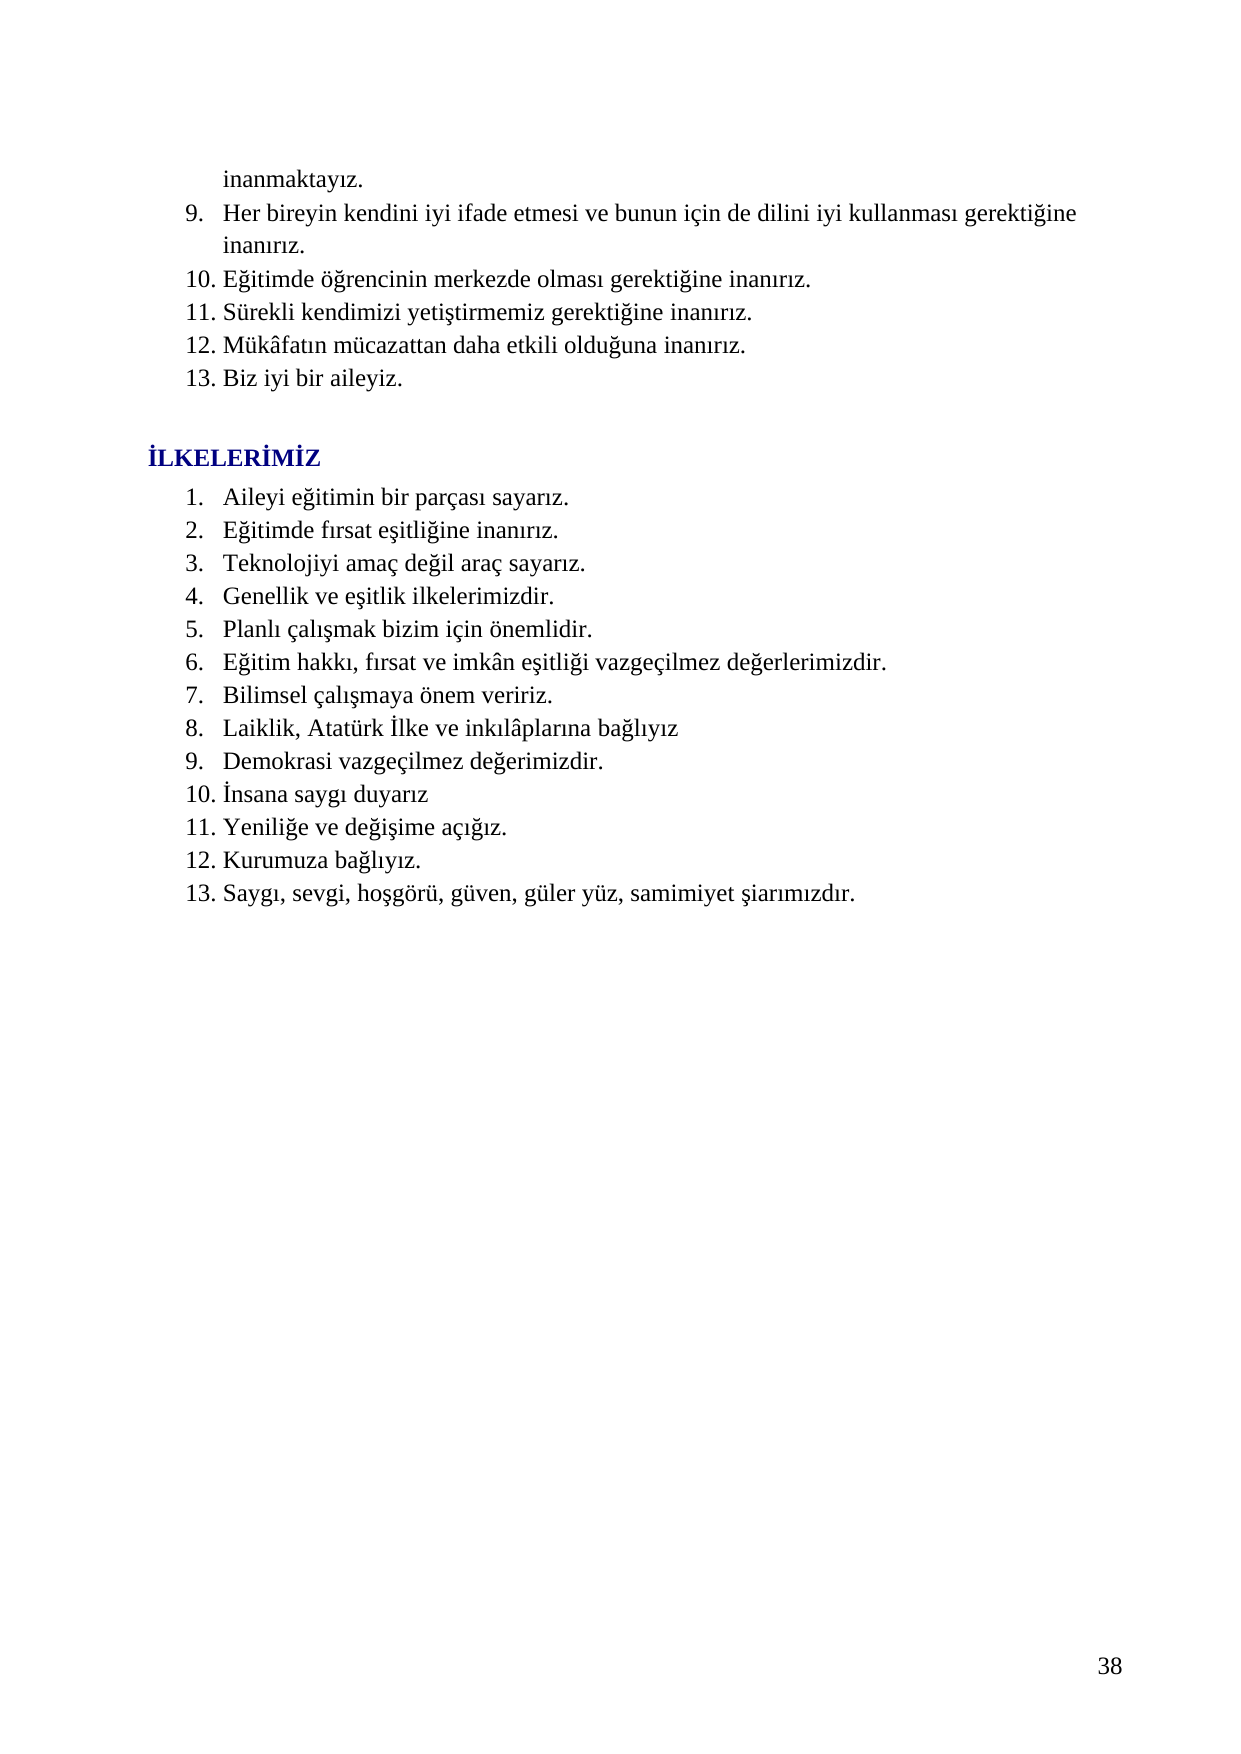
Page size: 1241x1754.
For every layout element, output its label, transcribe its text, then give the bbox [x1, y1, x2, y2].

list Eğitimde fırsat eşitliğine inanırız. [185, 515, 1161, 544]
list Bilimsel çalışmaya önem veririz. [185, 680, 1161, 709]
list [185, 164, 991, 193]
list Aileyi eğitimin bir parçası sayarız. [185, 482, 1161, 511]
list Sürekli kendimizi yetiştirmemiz gerektiğine inanırız. [185, 297, 1161, 325]
list Demokrasi vazgeçilmez değerimizdir. [185, 746, 1161, 775]
list Planlı çalışmak bizim için önemlidir. [185, 614, 1161, 643]
list Eğitimde öğrencinin merkezde olması gerektiğine inanırız. [185, 264, 1161, 292]
list Kurumuza bağlıyız. [185, 845, 1161, 874]
list Mükâfatın mücazattan daha etkili olduğuna inanırız. [185, 330, 1161, 358]
list Saygı, sevgi, hoşgörü, güven, güler yüz, samimiyet şiarımızdır. [185, 878, 1161, 907]
list Her bireyin kendini iyi ifade etmesi ve bunun için de dilini iyi kullanması gerektiğine inanırız. [185, 198, 1078, 259]
list Yeniliğe ve değişime açığız. [185, 812, 1161, 841]
list İnsana saygı duyarız [185, 779, 1161, 808]
list Eğitim hakkı, fırsat ve imkân eşitliği vazgeçilmez değerlerimizdir. [185, 647, 1161, 676]
list Teknolojiyi amaç değil araç sayarız. [185, 548, 1161, 577]
list Laiklik, Atatürk İlke ve inkılâplarına bağlıyız [185, 713, 1161, 742]
subtitle İLKELERİMİZ [148, 443, 1161, 472]
list Biz iyi bir aileyiz. [185, 363, 1161, 391]
list Genellik ve eşitlik ilkelerimizdir. [185, 581, 1161, 610]
